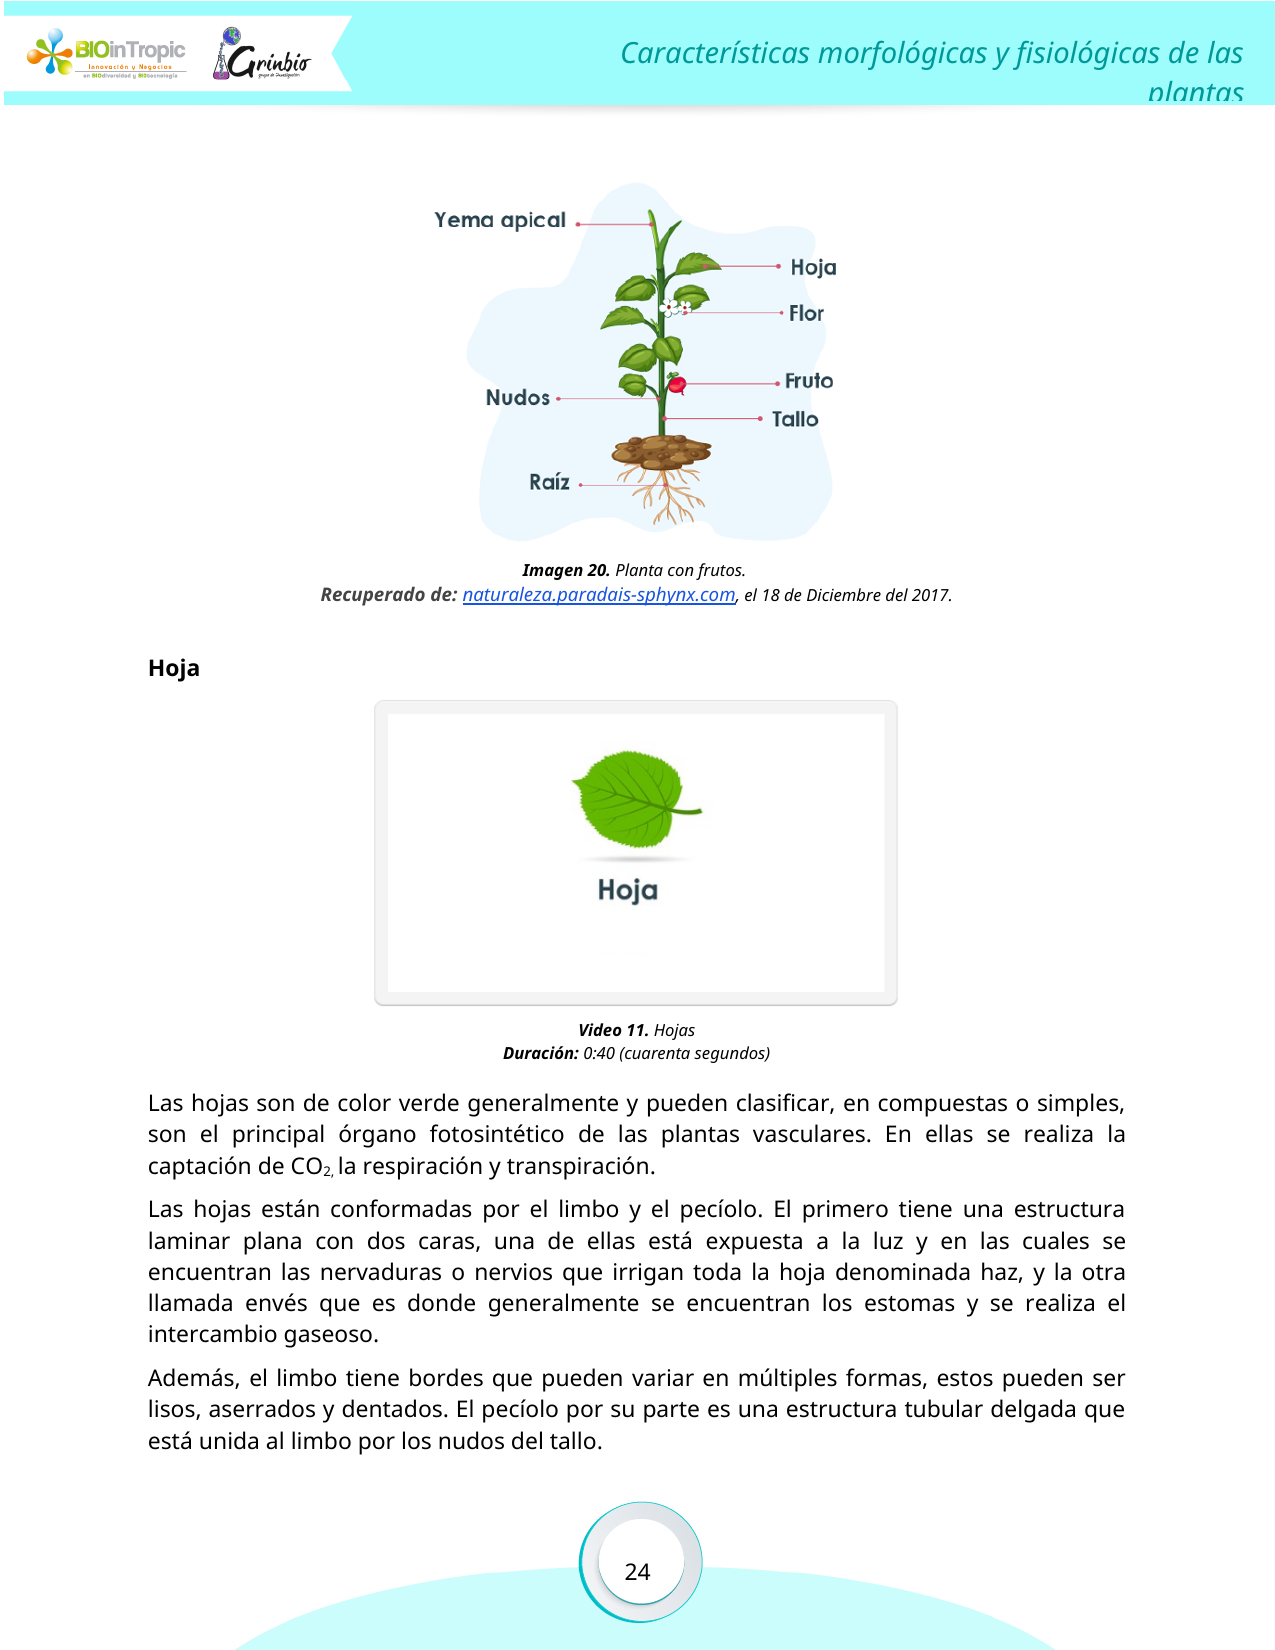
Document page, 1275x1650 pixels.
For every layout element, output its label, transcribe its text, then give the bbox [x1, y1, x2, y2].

text Imagen 20. Planta con frutos. Recuperado de: naturaleza.paradais-sphynx.com, el 18 de Diciembre del 2017. [148, 559, 1127, 607]
text Video 11. Hojas [148, 1019, 1127, 1042]
text Las hojas son de color verde generalmente y pueden clasificar, en compuestas o simples, son el principal órgano fotosintético de las plantas vasculares. En ellas se realiza la captación de CO2, la respiración y transpiración. [148, 1087, 1127, 1181]
text Además, el limbo tiene bordes que pueden variar en múltiples formas, estos pueden ser lisos, aserrados y dentados. El pecíolo por su parte es una estructura tubular delgada que está unida al limbo por los nudos del tallo. [148, 1362, 1127, 1456]
text Hoja [148, 652, 1127, 684]
picture [3, 1, 1275, 1650]
text Las hojas están conformadas por el limbo y el pecíolo. El primero tiene una estructura laminar plana con dos caras, una de ellas está expuesta a la luz y en las cuales se encuentran las nervaduras o nervios que irrigan toda la hoja denominada haz, y la otra llamada envés que es donde generalmente se encuentran los estomas y se realiza el intercambio gaseoso. [148, 1193, 1127, 1350]
text Duración: 0:40 (cuarenta segundos) [148, 1042, 1127, 1064]
